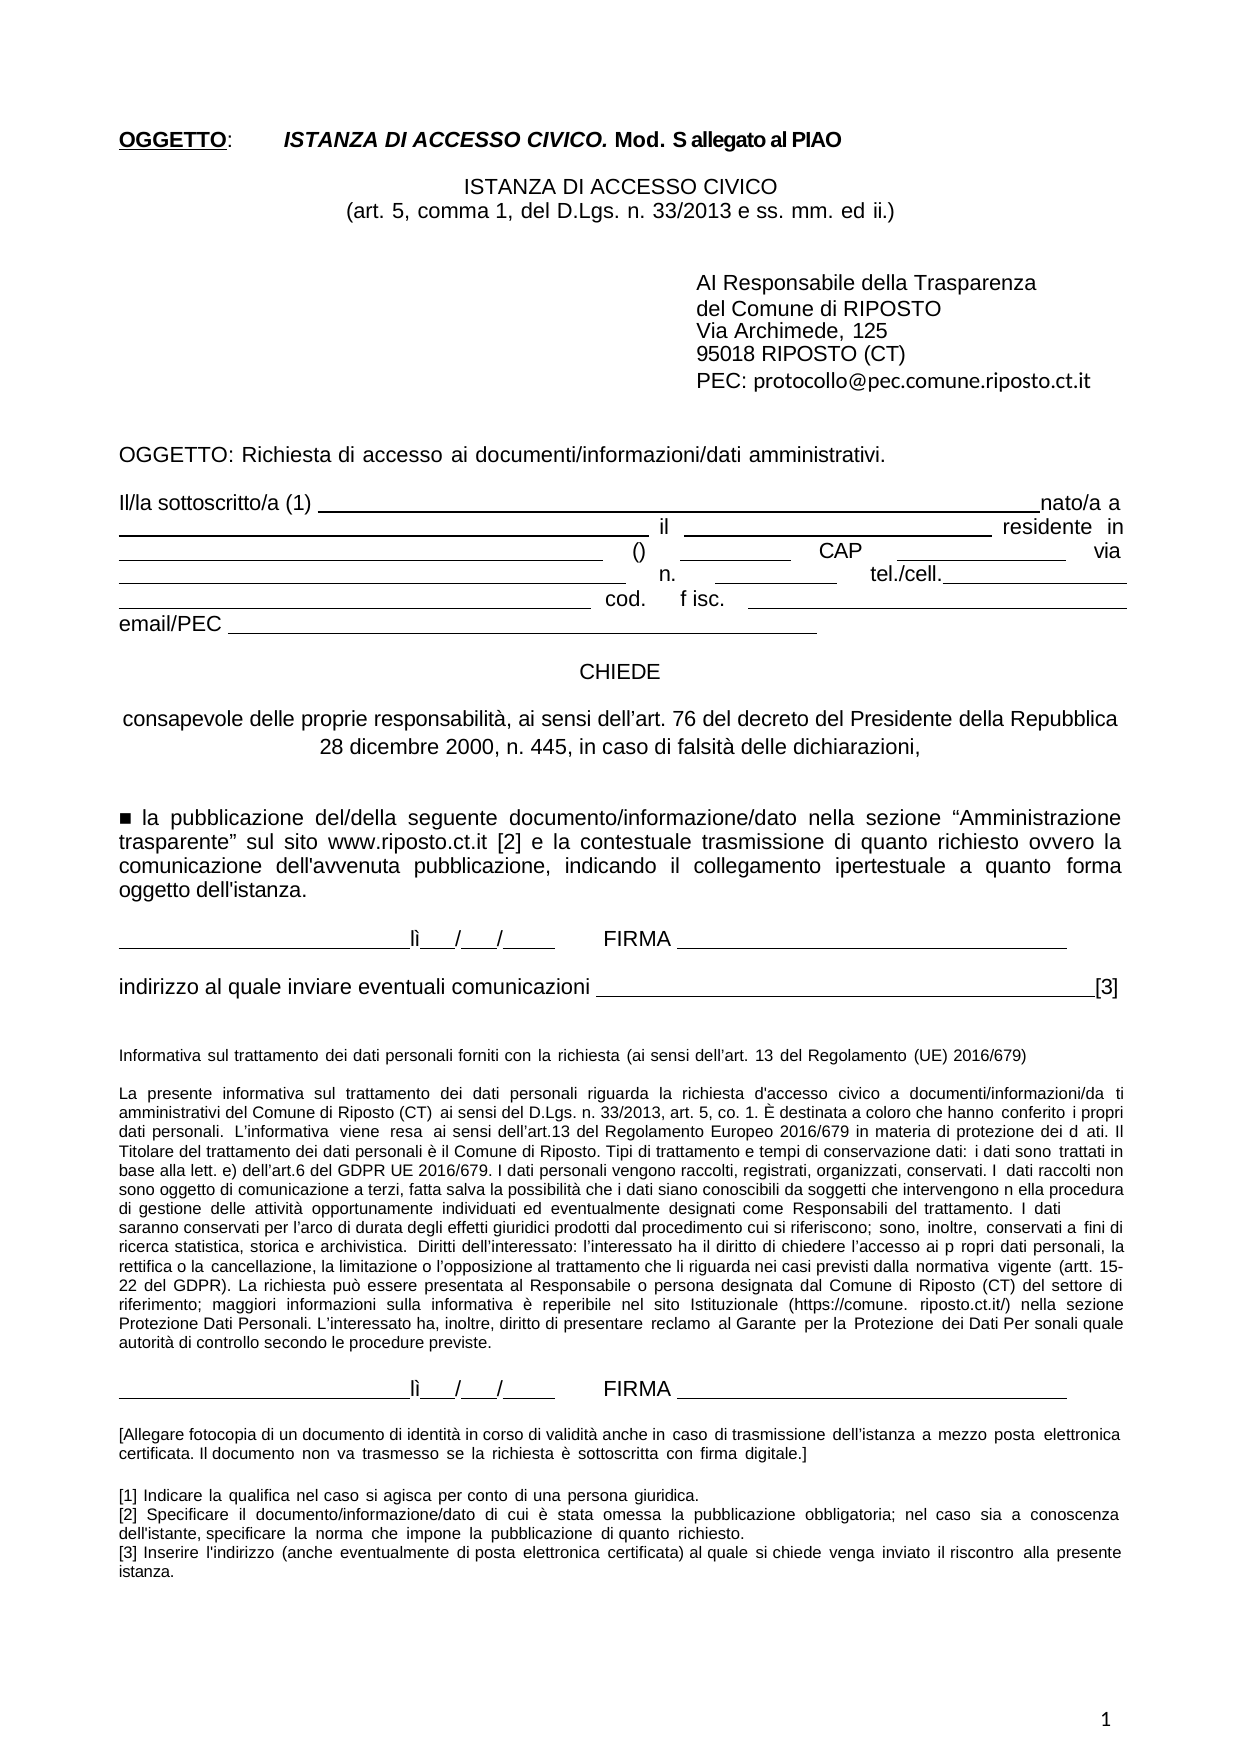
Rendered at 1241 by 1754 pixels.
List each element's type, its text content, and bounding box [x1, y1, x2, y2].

list la pubblicazione del/della seguente documento/informazione/dato nella sezione “Amministrazione trasparente” sul sito www.riposto.ct.it [2] e la contestuale trasmissione di quanto richiesto ovvero la comunicazione dell'avvenuta pubblicazione, indicando il collegamento ipertestuale a quanto forma oggetto dell'istanza. [118, 807, 1122, 902]
text CHIEDE [94, 659, 1146, 684]
text [Allegare fotocopia di un documento di identità in corso di validità anche in caso di trasmissione dell’istanza a mezzo posta elettronica certificata. Il documento non va trasmesso se la richiesta è sottoscritta con firma digitale.] [118, 1424, 1146, 1463]
text 95018 RIPOSTO (CT) [696, 343, 1146, 366]
text ISTANZA DI ACCESSO CIVICO [95, 175, 1146, 199]
text OGGETTO: Richiesta di accesso ai documenti/informazioni/dati amministrativi. [118, 442, 1146, 467]
text PEC: protocollo@pec.comune.riposto.ct.it [696, 366, 1146, 394]
text AI Responsabile della Trasparenza del Comune di RIPOSTO [696, 270, 1059, 321]
list Specificare il documento/informazione/dato di cui è stata omessa la pubblicazione obbligatoria; nel caso sia a conoscenza dell'istante, specificare la norma che impone la pubblicazione di quanto richiesto. [118, 1506, 1120, 1543]
text La presente informativa sul trattamento dei dati personali riguarda la richiesta d'accesso civico a documenti/informazioni/da ti amministrativi del Comune di Riposto (CT) ai sensi del D.Lgs. n. 33/2013, art. 5, co. 1. È destinata a coloro che hanno conferito i propri dati personali. L’informativa viene resa ai sensi dell’art.13 del Regolamento Europeo 2016/679 in materia di protezione dei d ati. Il Titolare del trattamento dei dati personali è il Comune di Riposto. Tipi di trattamento e tempi di conservazione dati: i dati sono trattati in base alla lett. e) dell’art.6 del GDPR UE 2016/679. I dati personali vengono raccolti, registrati, organizzati, conservati. I dati raccolti non sono oggetto di comunicazione a terzi, fatta salva la possibilità che i dati siano conoscibili da soggetti che intervengono n ella procedura di gestione delle attività opportunamente individuati ed eventualmente designati come Responsabili del trattamento. I dati [118, 1084, 1124, 1218]
text lì / / FIRMA indirizzo al quale inviare eventuali comunicazioni [3] [118, 926, 1121, 999]
text Informativa sul trattamento dei dati personali forniti con la richiesta (ai sensi dell’art. 13 del Regolamento (UE) 2016/679) [118, 1046, 1146, 1065]
text n. tel./cell. [118, 563, 1146, 587]
text lì / / FIRMA [118, 1376, 1146, 1401]
text (art. 5, comma 1, del D.Lgs. n. 33/2013 e ss. mm. ed ii.) [94, 199, 1146, 223]
text cod. f isc. email/PEC [118, 587, 1128, 636]
list Indicare la qualifica nel caso si agisca per conto di una persona giuridica. [118, 1486, 1146, 1505]
text OGGETTO: ISTANZA DI ACCESSO CIVICO. Mod. S allegato al PIAO [118, 127, 1146, 152]
list Inserire l'indirizzo (anche eventualmente di posta elettronica certificata) al quale si chiede venga inviato il riscontro alla presente istanza. [118, 1544, 1123, 1581]
text saranno conservati per l’arco di durata degli effetti giuridici prodotti dal procedimento cui si riferiscono; sono, inoltre, conservati a fini di ricerca statistica, storica e archivistica. Diritti dell’interessato: l’interessato ha il diritto di chiedere l’accesso ai p ropri dati personali, la rettifica o la cancellazione, la limitazione o l’opposizione al trattamento che li riguarda nei casi previsti dalla normativa vigente (artt. 15- 22 del GDPR). La richiesta può essere presentata al Responsabile o persona designata dal Comune di Riposto (CT) del settore di riferimento; maggiori informazioni sulla informativa è reperibile nel sito Istituzionale (https://comune. riposto.ct.it/) nella sezione Protezione Dati Personali. L’interessato ha, inoltre, diritto di presentare reclamo al Garante per la Protezione dei Dati Per sonali quale autorità di controllo secondo le procedure previste. [118, 1218, 1124, 1352]
text Il/la sottoscritto/a (1) nato/a a [118, 491, 1146, 515]
text Via Archimede, 125 [696, 321, 1146, 343]
text il residente in [118, 515, 1146, 539]
text () CAP via [118, 539, 1146, 563]
text consapevole delle proprie responsabilità, ai sensi dell’art. 76 del decreto del Presidente della Repubblica 28 dicembre 2000, n. 445, in caso di falsità delle dichiarazioni, [118, 706, 1122, 759]
